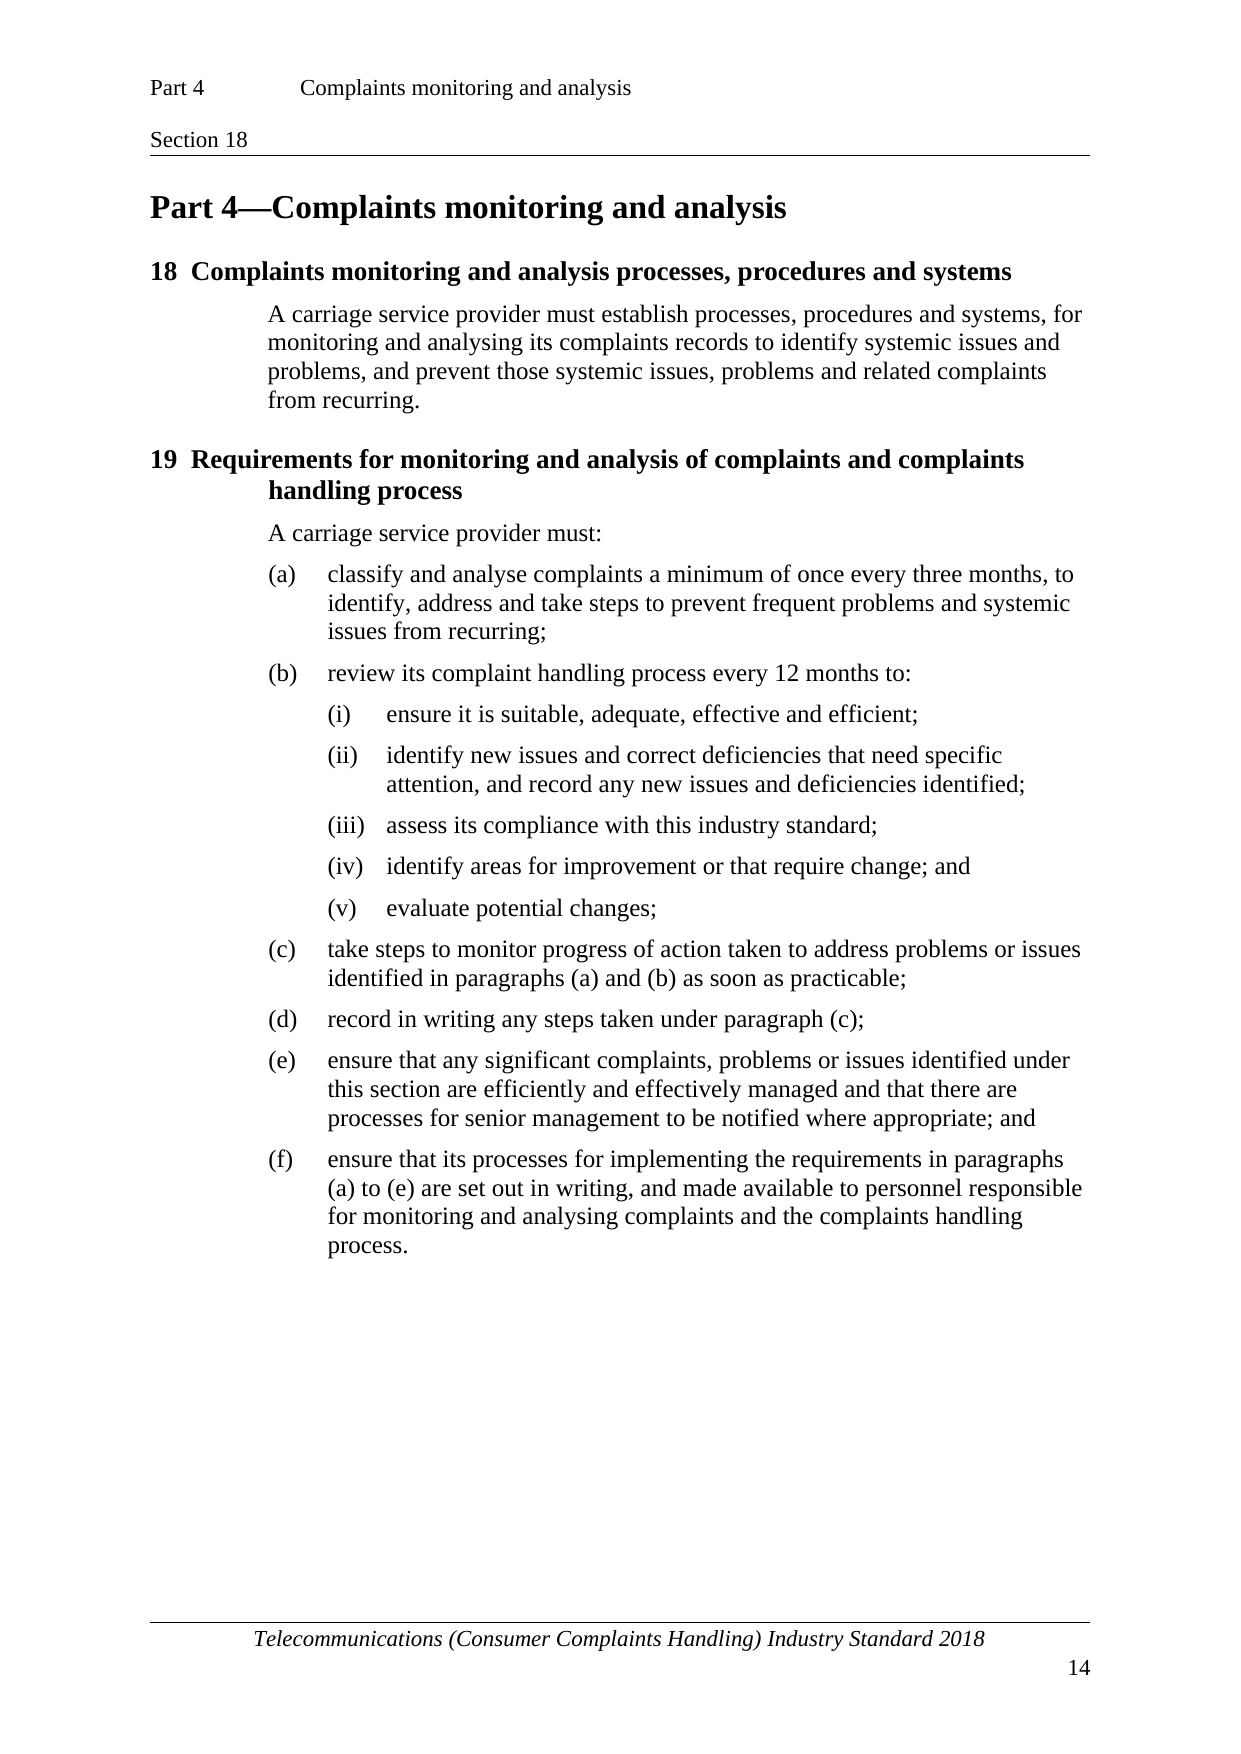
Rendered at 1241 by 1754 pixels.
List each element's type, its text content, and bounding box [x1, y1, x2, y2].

text Part 4—Complaints monitoring and analysis [150, 187, 1090, 226]
text A carriage service provider must establish processes, procedures and systems, for monitoring and analysing its complaints records to identify systemic issues and problems, and prevent those systemic issues, problems and related complaints from recurring. [267, 299, 1090, 414]
list ensure that any significant complaints, problems or issues identified under this section are efficiently and effectively managed and that there are processes for senior management to be notified where appropriate; and [268, 1045, 1090, 1131]
list ensure that its processes for implementing the requirements in paragraphs (a) to (e) are set out in writing, and made available to personnel responsible for monitoring and analysing complaints and the complaints handling process. [268, 1144, 1090, 1259]
list assess its compliance with this industry standard; [327, 810, 1090, 839]
text 18 Complaints monitoring and analysis processes, procedures and systems [150, 255, 1090, 286]
list review its complaint handling process every 12 months to: [268, 658, 1090, 686]
list classify and analyse complaints a minimum of once every three months, to identify, address and take steps to prevent frequent problems and systemic issues from recurring; [268, 559, 1090, 645]
list identify areas for improvement or that require change; and [327, 851, 1090, 880]
list evaluate potential changes; [327, 893, 1090, 921]
list ensure it is suitable, adequate, effective and efficient; [327, 699, 1090, 728]
text 19 Requirements for monitoring and analysis of complaints and complaints handling process [150, 443, 1090, 505]
list record in writing any steps taken under paragraph (c); [268, 1004, 1090, 1033]
list identify new issues and correct deficiencies that need specific attention, and record any new issues and deficiencies identified; [327, 740, 1090, 798]
text A carriage service provider must: [268, 518, 1090, 546]
list take steps to monitor progress of action taken to address problems or issues identified in paragraphs (a) and (b) as soon as practicable; [268, 934, 1090, 991]
